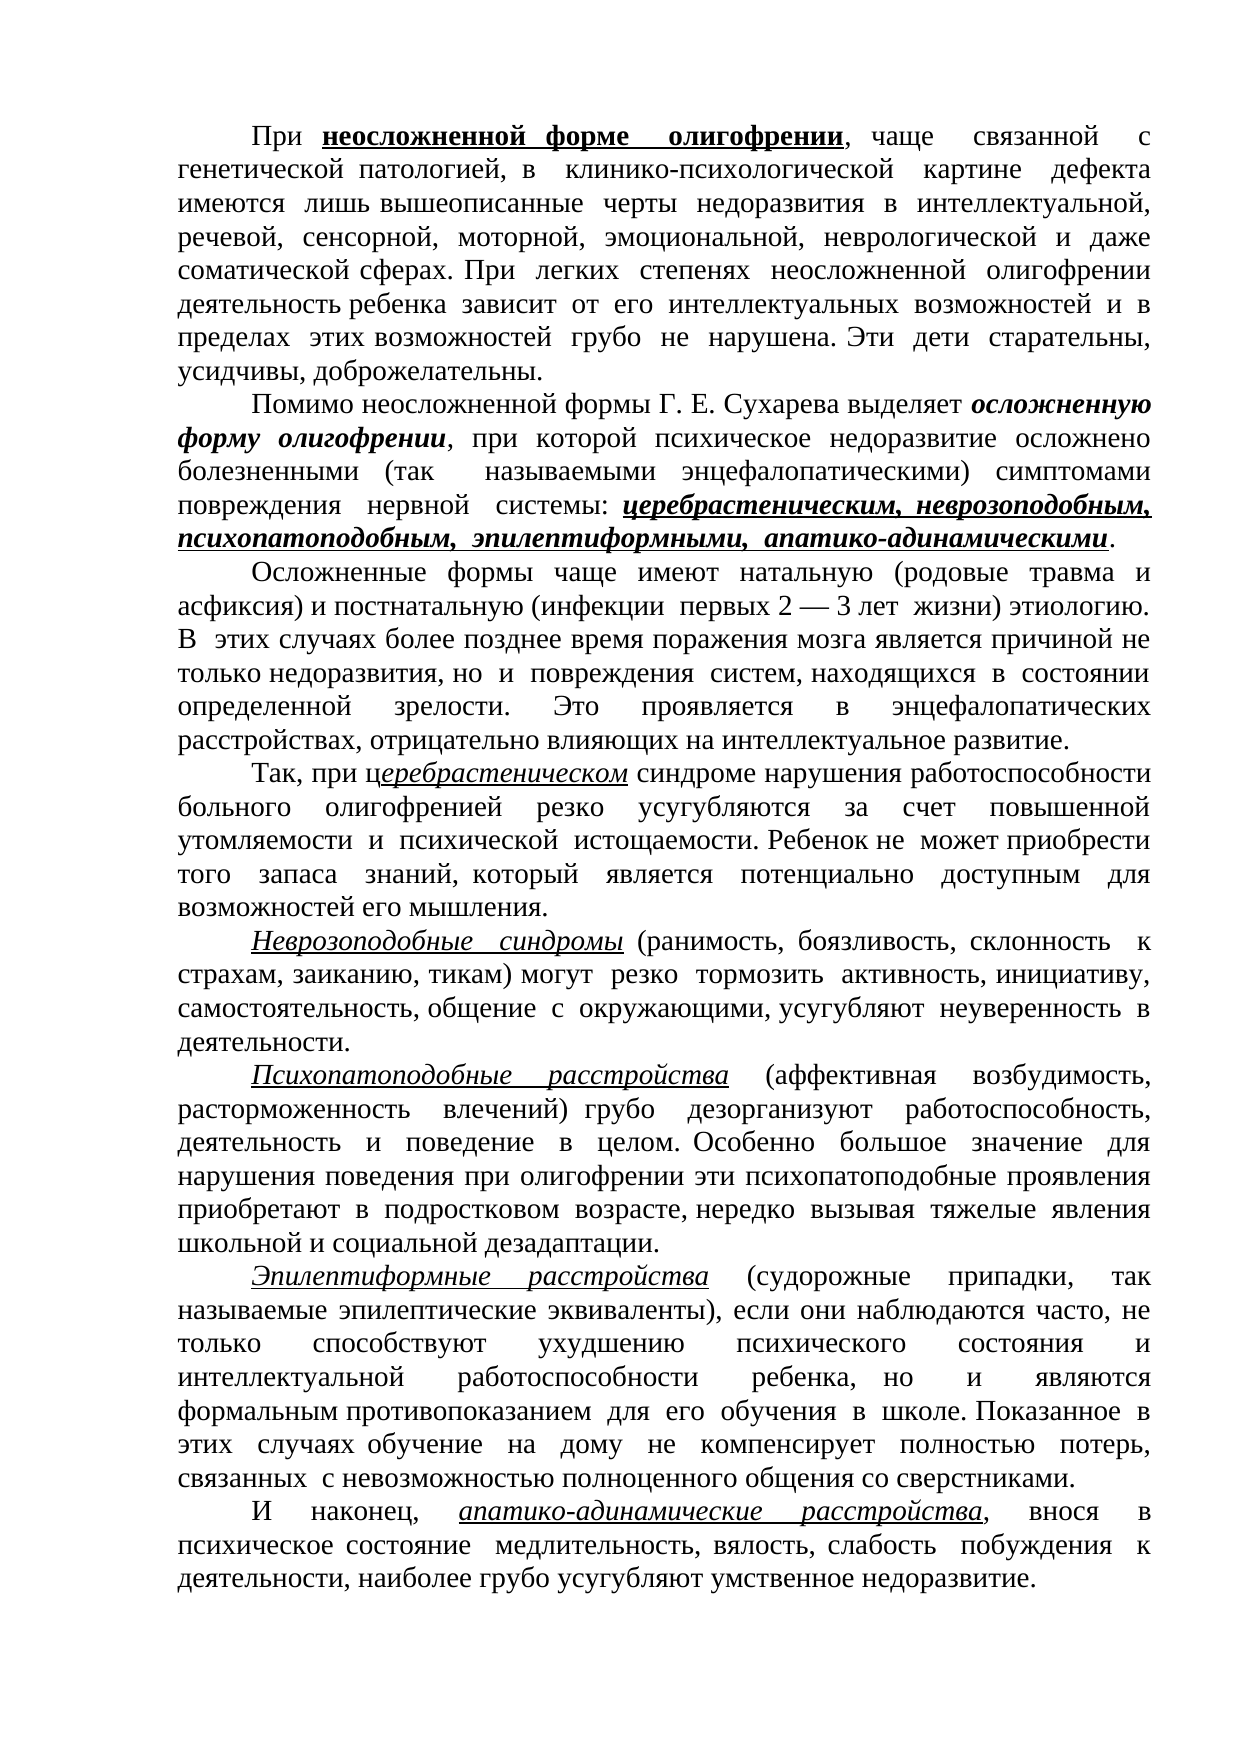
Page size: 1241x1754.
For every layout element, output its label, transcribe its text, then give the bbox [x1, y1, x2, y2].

text При неосложненной форме олигофрении, чаще связанной с генетической патологией, в клинико-психологической картине дефекта имеются лишь вышеописанные черты недоразвития в интеллектуальной, речевой, сенсорной, моторной, эмоциональной, неврологической и даже соматической сферах. При легких степенях неосложненной олигофрении деятельность ребенка зависит от его интеллектуальных возможностей и в пределах этих возможностей грубо не нарушена. Эти дети старательны, усидчивы, доброжелательны. [177, 118, 1152, 386]
text Психопатоподобные расстройства (аффективная возбудимость, расторможенность влечений) грубо дезорганизуют работоспособность, деятельность и поведение в целом. Особенно большое значение для нарушения поведения при олигофрении эти психопатоподобные проявления приобретают в подростковом возрасте, нередко вызывая тяжелые явления школьной и социальной дезадаптации. [177, 1057, 1152, 1258]
text Эпилептиформные расстройства (судорожные припадки, так называемые эпилептические эквиваленты), если они наблюдаются часто, не только способствуют ухудшению психического состояния и интеллектуальной работоспособности ребенка, но и являются формальным противопоказанием для его обучения в школе. Показанное в этих случаях обучение на дому не компенсирует полностью потерь, связанных с невозможностью полноценного общения со сверстниками. [177, 1258, 1152, 1493]
text Осложненные формы чаще имеют натальную (родовые травма и асфиксия) и постнатальную (инфекции первых 2 — 3 лет жизни) этиологию. В этих случаях более позднее время поражения мозга является причиной не только недоразвития, но и повреждения систем, находящихся в состоянии определенной зрелости. Это проявляется в энцефалопатических расстройствах, отрицательно влияющих на интеллектуальное развитие. [177, 554, 1152, 755]
text Так, при церебрастеническом синдроме нарушения работоспособности больного олигофренией резко усугубляются за счет повышенной утомляемости и психической истощаемости. Ребенок не может приобрести того запаса знаний, который является потенциально доступным для возможностей его мышления. [177, 755, 1152, 923]
text Помимо неосложненной формы Г. Е. Сухарева выделяет осложненную форму олигофрении, при которой психическое недоразвитие осложнено болезненными (так называемыми энцефалопатическими) симптомами повреждения нервной системы: церебрастеническим, неврозоподобным, психопатоподобным, эпилептиформными, апатико-адинамическими. [177, 386, 1152, 554]
text Неврозоподобные синдромы (ранимость, боязливость, склонность к страхам, заиканию, тикам) могут резко тормозить активность, инициативу, самостоятельность, общение с окружающими, усугубляют неуверенность в деятельности. [177, 923, 1152, 1057]
text И наконец, апатико-адинамические расстройства, внося в психическое состояние медлительность, вялость, слабость побуждения к деятельности, наиболее грубо усугубляют умственное недоразвитие. [177, 1493, 1152, 1594]
